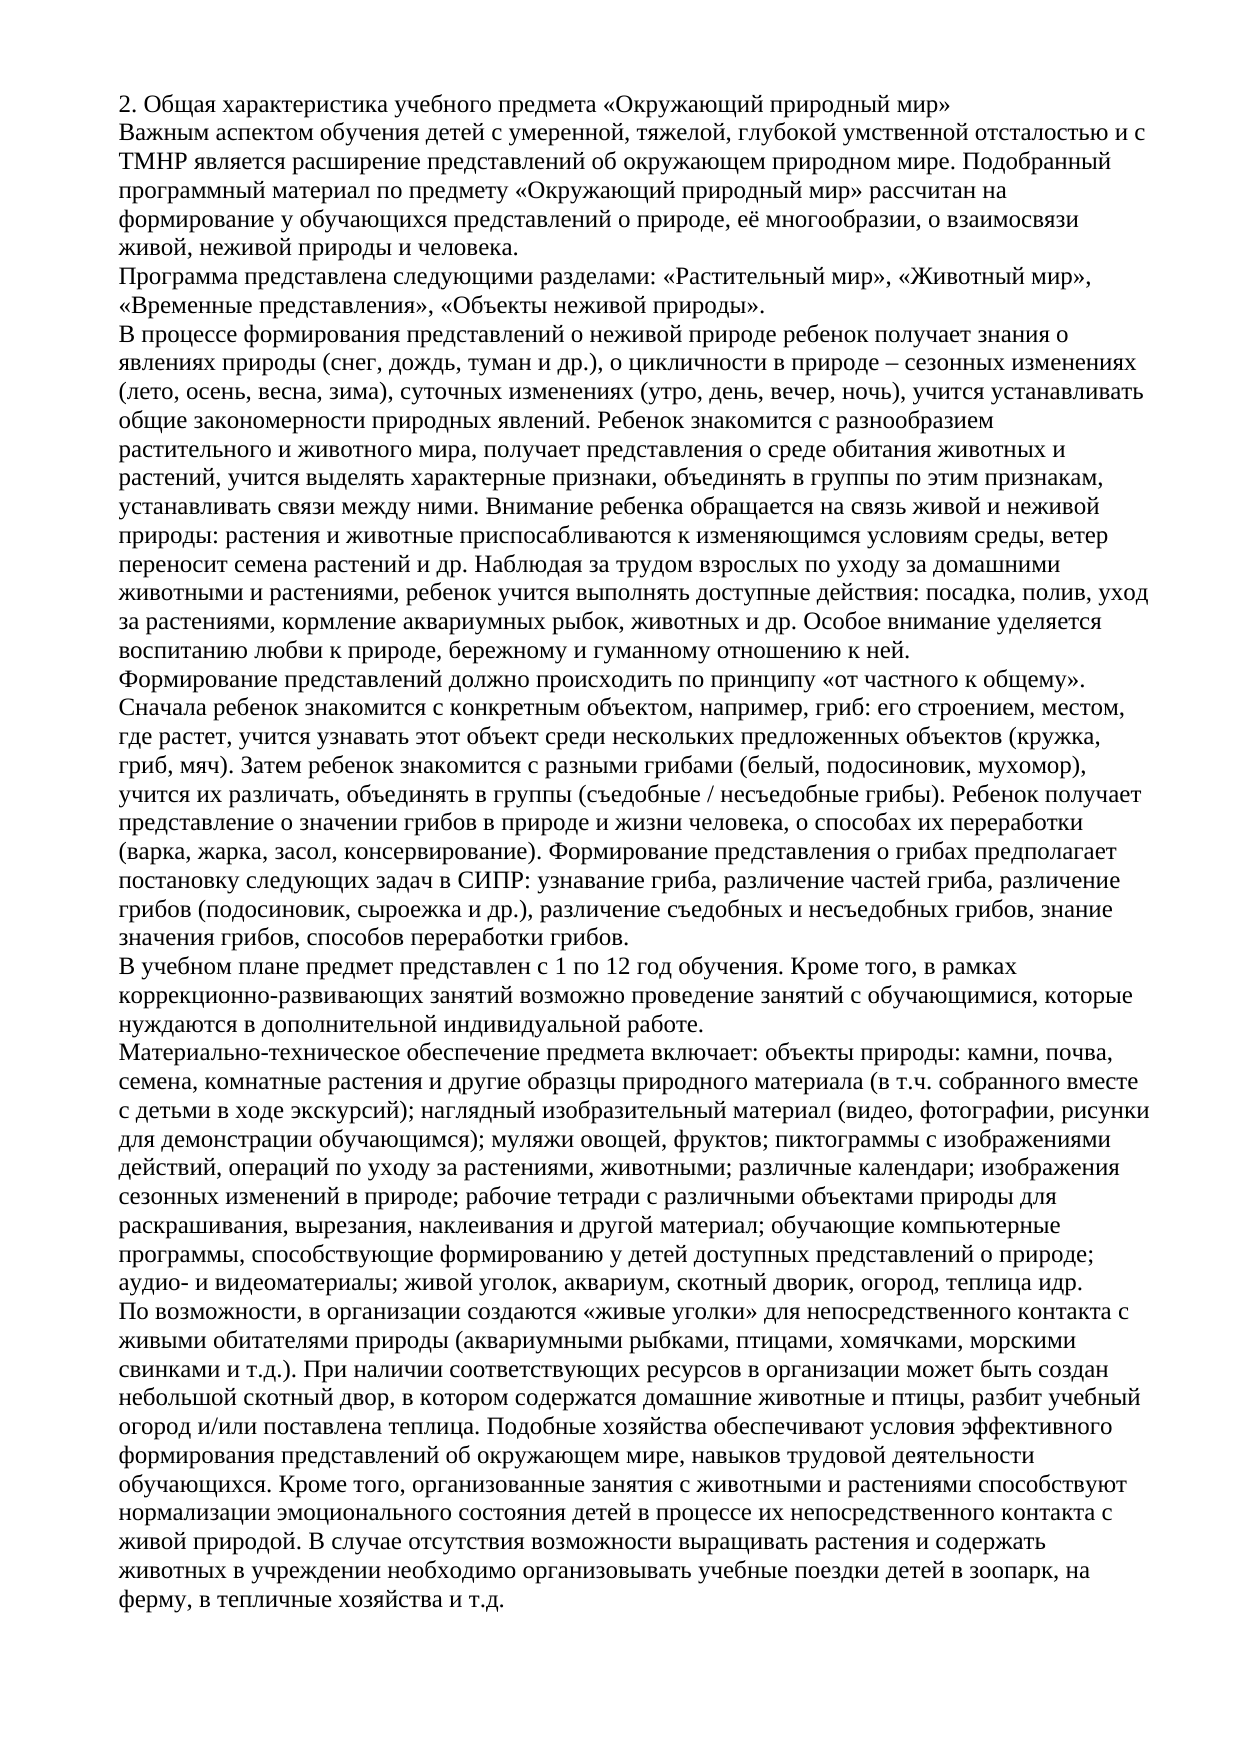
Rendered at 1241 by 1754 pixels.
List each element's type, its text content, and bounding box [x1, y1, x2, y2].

text 2. Общая характеристика учебного предмета «Окружающий природный мир» [118, 89, 1152, 117]
text Важным аспектом обучения детей с умеренной, тяжелой, глубокой умственной отсталостью и с ТМНР является расширение представлений об окружающем природном мире. Подобранный программный материал по предмету «Окружающий природный мир» рассчитан на формирование у обучающихся представлений о природе, её многообразии, о взаимосвязи живой, неживой природы и человека. [118, 117, 1152, 261]
text Программа представлена следующими разделами: «Растительный мир», «Животный мир», «Временные представления», «Объекты неживой природы». [118, 261, 1152, 319]
text В процессе формирования представлений о неживой природе ребенок получает знания о явлениях природы (снег, дождь, туман и др.), о цикличности в природе – сезонных изменениях (лето, осень, весна, зима), суточных изменениях (утро, день, вечер, ночь), учится устанавливать общие закономерности природных явлений. Ребенок знакомится с разнообразием растительного и животного мира, получает представления о среде обитания животных и растений, учится выделять характерные признаки, объединять в группы по этим признакам, устанавливать связи между ними. Внимание ребенка обращается на связь живой и неживой природы: растения и животные приспосабливаются к изменяющимся условиям среды, ветер переносит семена растений и др. Наблюдая за трудом взрослых по уходу за домашними животными и растениями, ребенок учится выполнять доступные действия: посадка, полив, уход за растениями, кормление аквариумных рыбок, животных и др. Особое внимание уделяется воспитанию любви к природе, бережному и гуманному отношению к ней. [118, 319, 1152, 664]
text В учебном плане предмет представлен с 1 по 12 год обучения. Кроме того, в рамках коррекционно-развивающих занятий возможно проведение занятий с обучающимися, которые нуждаются в дополнительной индивидуальной работе. [118, 951, 1152, 1037]
text По возможности, в организации создаются «живые уголки» для непосредственного контакта с живыми обитателями природы (аквариумными рыбками, птицами, хомячками, морскими свинками и т.д.). При наличии соответствующих ресурсов в организации может быть создан небольшой скотный двор, в котором содержатся домашние животные и птицы, разбит учебный огород и/или поставлена теплица. Подобные хозяйства обеспечивают условия эффективного формирования представлений об окружающем мире, навыков трудовой деятельности обучающихся. Кроме того, организованные занятия с животными и растениями способствуют нормализации эмоционального состояния детей в процессе их непосредственного контакта с живой природой. В случае отсутствия возможности выращивать растения и содержать животных в учреждении необходимо организовывать учебные поездки детей в зоопарк, на ферму, в тепличные хозяйства и т.д. [118, 1296, 1152, 1612]
text Формирование представлений должно происходить по принципу «от частного к общему». Сначала ребенок знакомится с конкретным объектом, например, гриб: его строением, местом, где растет, учится узнавать этот объект среди нескольких предложенных объектов (кружка, гриб, мяч). Затем ребенок знакомится с разными грибами (белый, подосиновик, мухомор), учится их различать, объединять в группы (съедобные / несъедобные грибы). Ребенок получает представление о значении грибов в природе и жизни человека, о способах их переработки (варка, жарка, засол, консервирование). Формирование представления о грибах предполагает постановку следующих задач в СИПР: узнавание гриба, различение частей гриба, различение грибов (подосиновик, сыроежка и др.), различение съедобных и несъедобных грибов, знание значения грибов, способов переработки грибов. [118, 664, 1152, 951]
text Материально-техническое обеспечение предмета включает: объекты природы: камни, почва, семена, комнатные растения и другие образцы природного материала (в т.ч. собранного вместе с детьми в ходе экскурсий); наглядный изобразительный материал (видео, фотографии, рисунки для демонстрации обучающимся); муляжи овощей, фруктов; пиктограммы с изображениями действий, операций по уходу за растениями, животными; различные календари; изображения сезонных изменений в природе; рабочие тетради с различными объектами природы для раскрашивания, вырезания, наклеивания и другой материал; обучающие компьютерные программы, способствующие формированию у детей доступных представлений о природе; аудио- и видеоматериалы; живой уголок, аквариум, скотный дворик, огород, теплица идр. [118, 1037, 1152, 1296]
